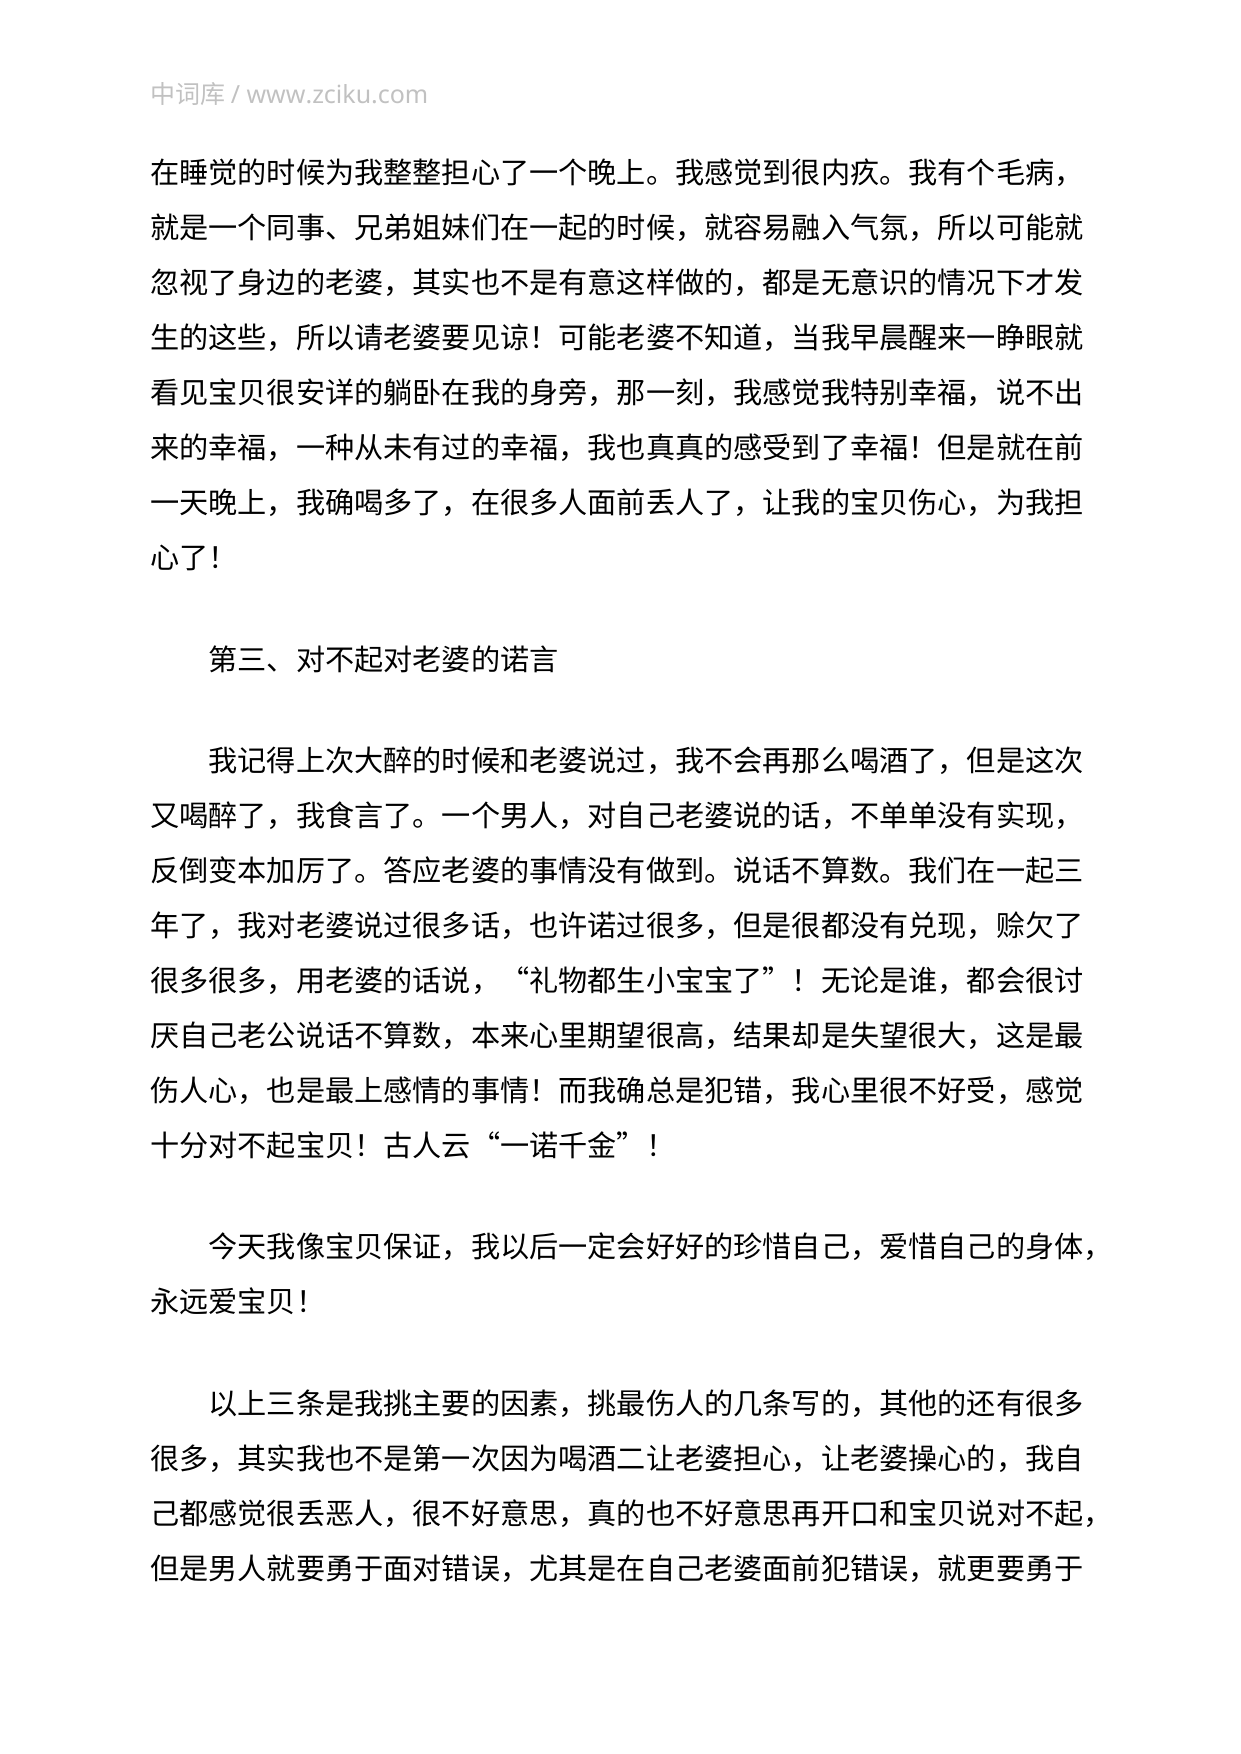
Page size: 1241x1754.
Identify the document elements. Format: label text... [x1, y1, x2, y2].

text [150, 150, 1090, 577]
text 我记得上次大醉的时候和老婆说过，我不会再那么喝酒了，但是这次又喝醉了，我食言了。一个男人，对自己老婆说的话，不单单没有实现，反倒变本加厉了。答应老婆的事情没有做到。说话不算数。我们在一起三年了，我对老婆说过很多话，也许诺过很多，但是很都没有兑现，赊欠了很多很多，用老婆的话说，“礼物都生小宝宝了”！无论是谁，都会很讨厌自己老公说话不算数，本来心里期望很高，结果却是失望很大，这是最伤人心，也是最上感情的事情！而我确总是犯错，我心里很不好受，感觉十分对不起宝贝！古人云“一诺千金”！ [150, 738, 1090, 1164]
text 第三、对不起对老婆的诺言 [150, 636, 1090, 678]
text 今天我像宝贝保证，我以后一定会好好的珍惜自己，爱惜自己的身体，永远爱宝贝！ [150, 1224, 1090, 1321]
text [150, 1381, 1090, 1587]
